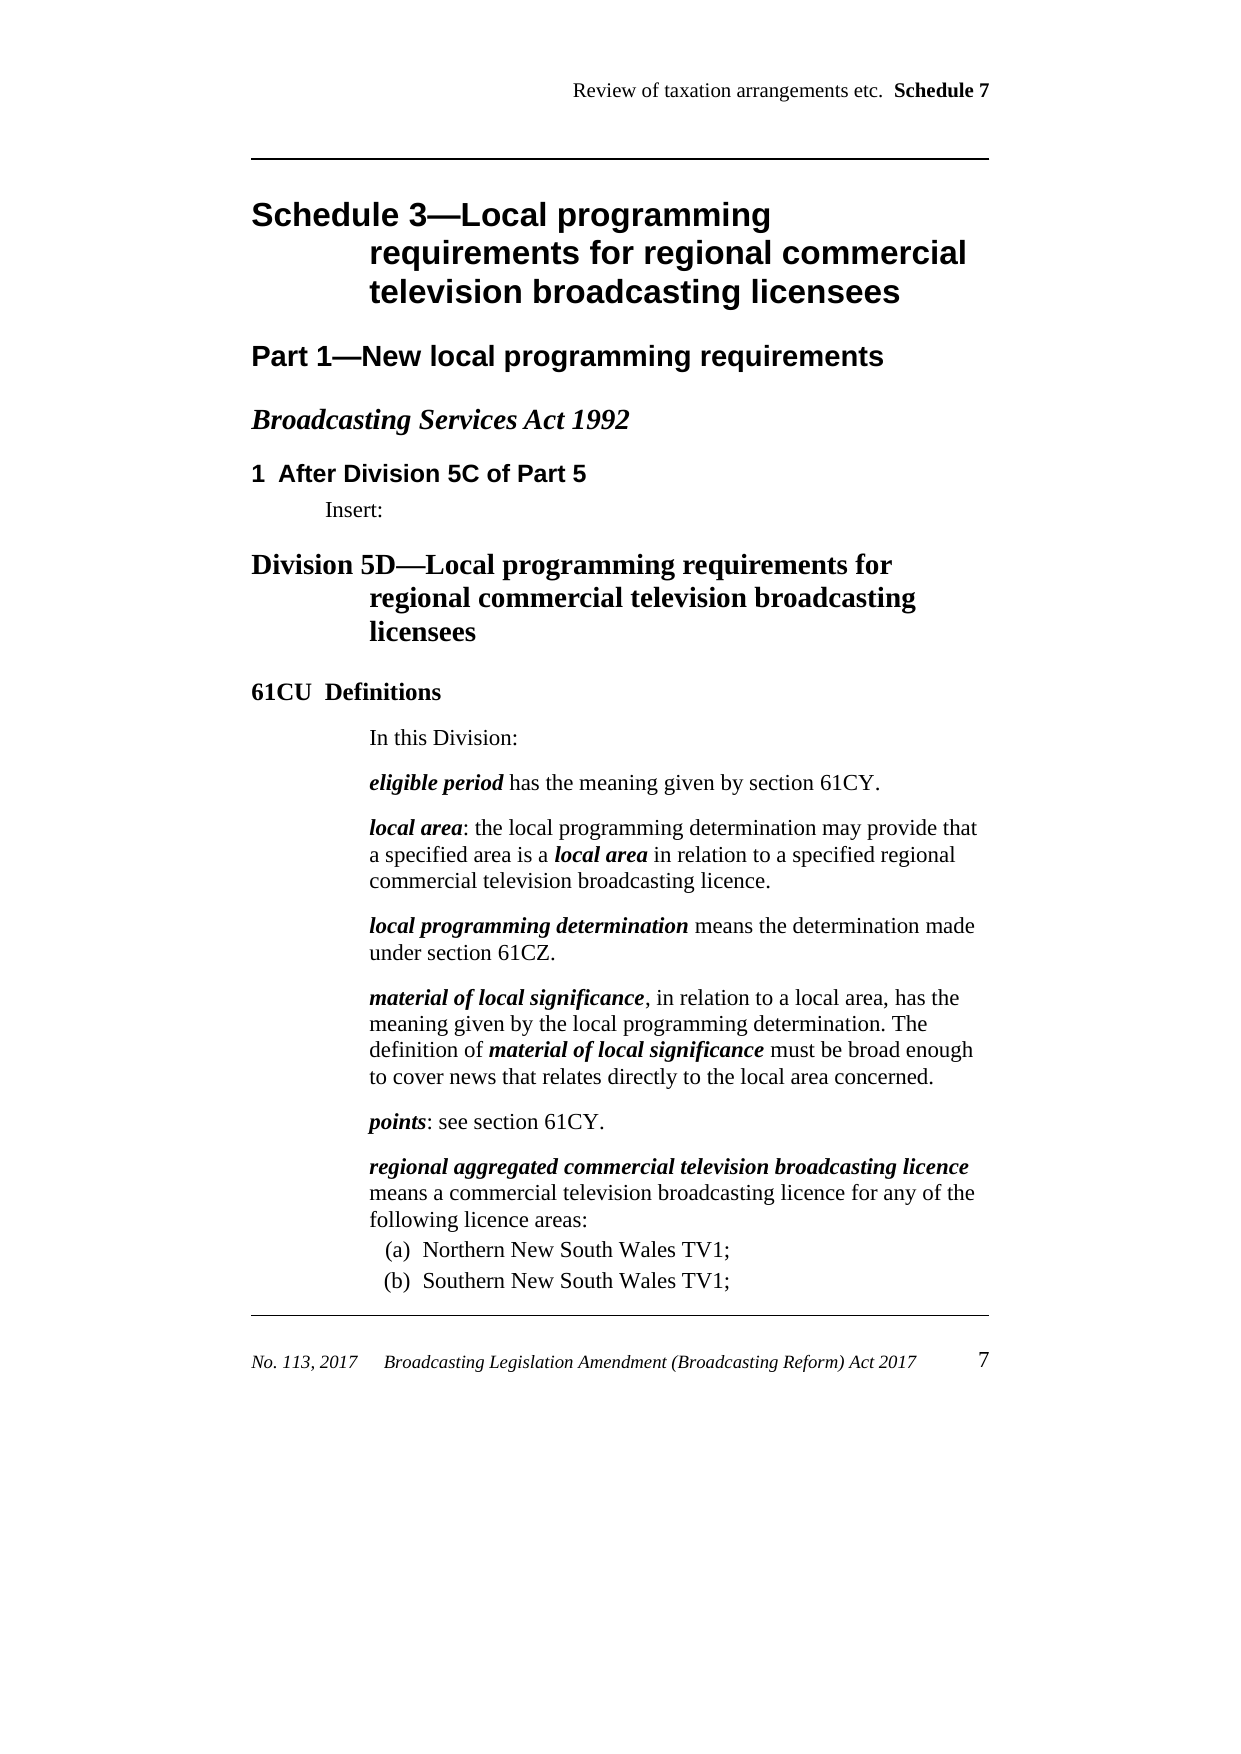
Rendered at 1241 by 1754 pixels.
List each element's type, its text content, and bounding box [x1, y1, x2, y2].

text (a) Northern New South Wales TV1; [251, 1236, 989, 1263]
text Insert: [325, 496, 989, 522]
text Broadcasting Services Act 1992 [251, 402, 989, 436]
text 61CU Definitions [251, 677, 989, 706]
text points: see section 61CY. [369, 1108, 989, 1134]
text Part 1—New local programming requirements [251, 339, 989, 373]
text regional aggregated commercial television broadcasting licence means a commercial television broadcasting licence for any of the following licence areas: [369, 1153, 989, 1232]
text local area: the local programming determination may provide that a specified area is a local area in relation to a specified regional commercial television broadcasting licence. [369, 814, 989, 893]
text (b) Southern New South Wales TV1; [251, 1267, 989, 1293]
text local programming determination means the determination made under section 61CZ. [369, 912, 989, 965]
text material of local significance, in relation to a local area, has the meaning given by the local programming determination. The definition of material of local significance must be broad enough to cover news that relates directly to the local area concerned. [369, 984, 989, 1089]
text Schedule 3—Local programming requirements for regional commercial television broadcasting licensees [251, 195, 989, 310]
text In this Division: [251, 724, 989, 751]
text 1 After Division 5C of Part 5 [251, 458, 989, 487]
text eligible period has the meaning given by section 61CY. [369, 769, 989, 796]
text Division 5D—Local programming requirements for regional commercial television broadcasting licensees [251, 547, 989, 648]
